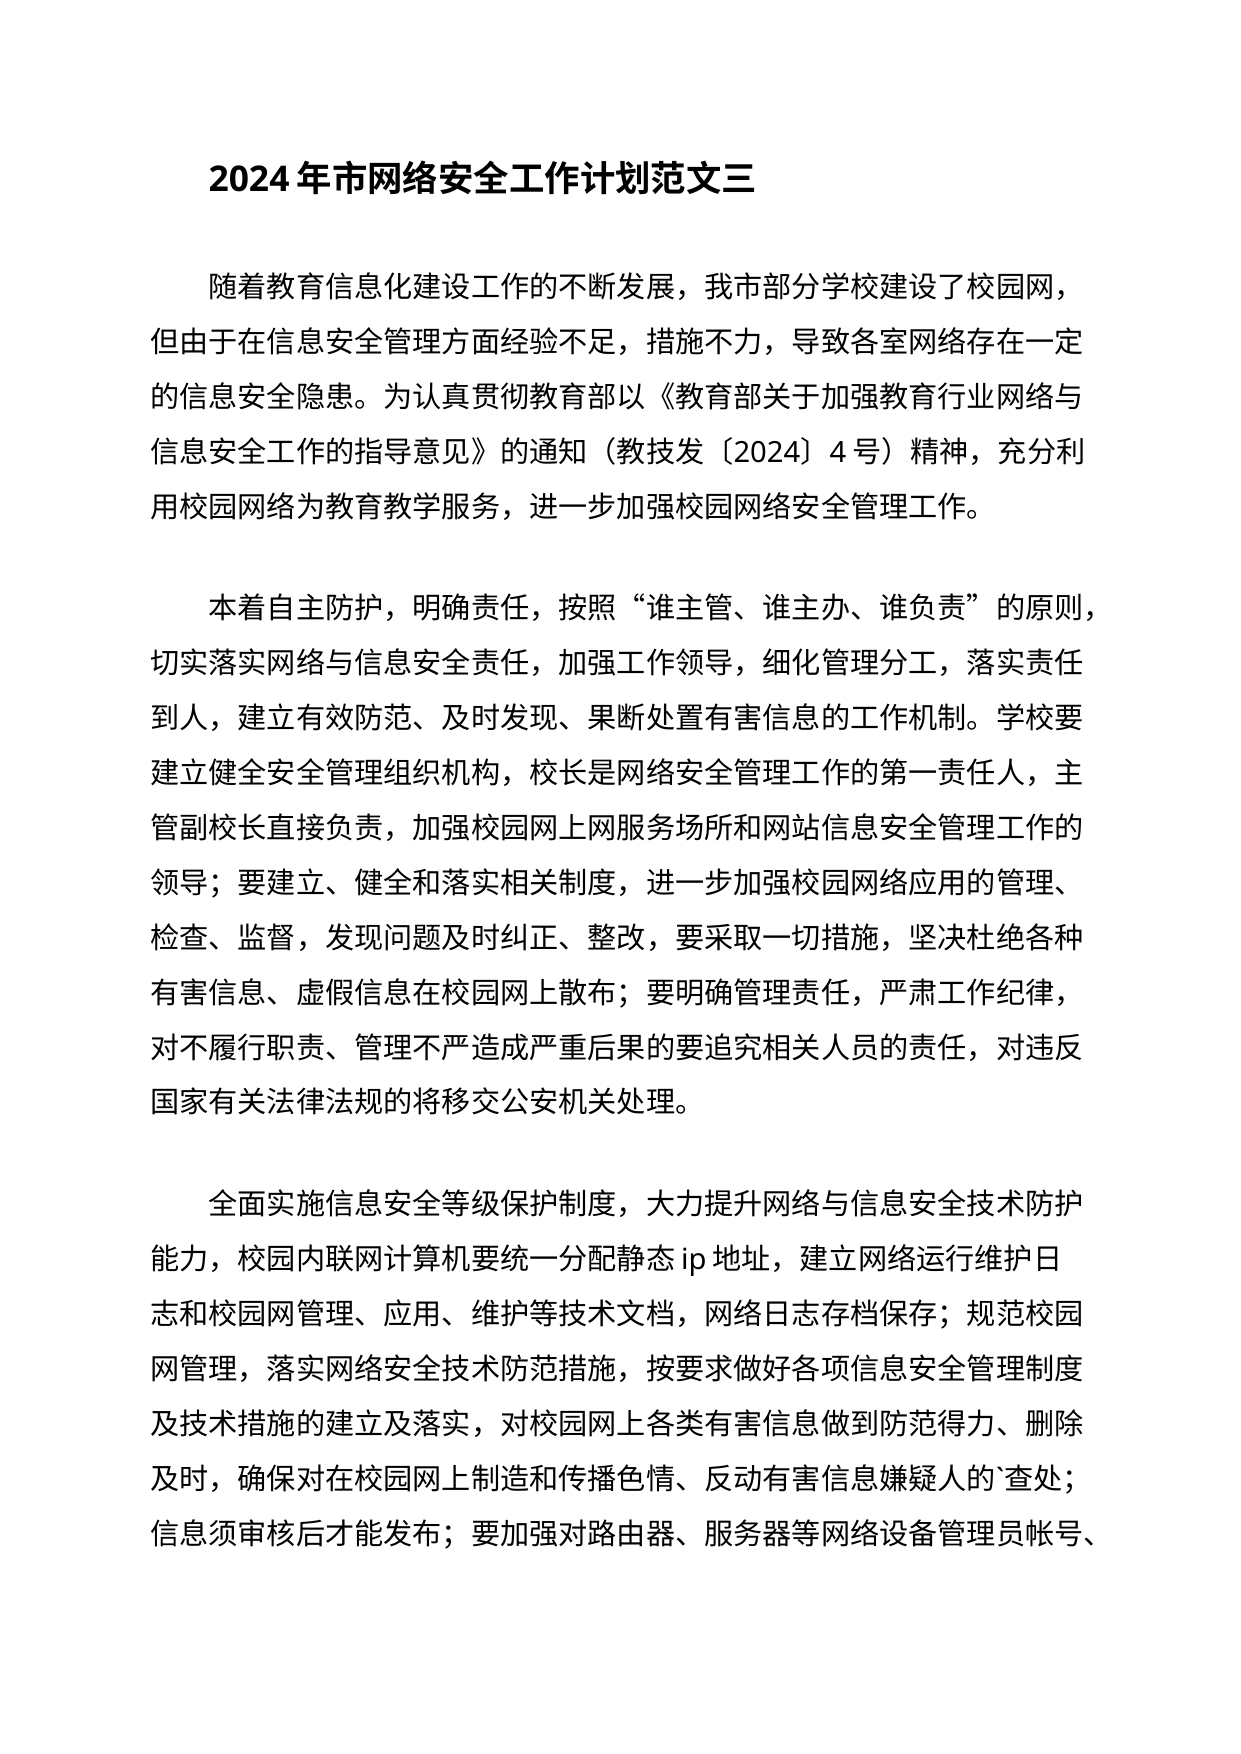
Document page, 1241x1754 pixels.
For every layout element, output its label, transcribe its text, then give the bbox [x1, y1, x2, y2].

text 本着自主防护，明确责任，按照“谁主管、谁主办、谁负责”的原则，切实落实网络与信息安全责任，加强工作领导，细化管理分工，落实责任到人，建立有效防范、及时发现、果断处置有害信息的工作机制。学校要建立健全安全管理组织机构，校长是网络安全管理工作的第一责任人，主管副校长直接负责，加强校园网上网服务场所和网站信息安全管理工作的领导；要建立、健全和落实相关制度，进一步加强校园网络应用的管理、检查、监督，发现问题及时纠正、整改，要采取一切措施，坚决杜绝各种有害信息、虚假信息在校园网上散布；要明确管理责任，严肃工作纪律，对不履行职责、管理不严造成严重后果的要追究相关人员的责任，对违反国家有关法律法规的将移交公安机关处理。 [150, 585, 1090, 1121]
text 2024年市网络安全工作计划范文三 [150, 150, 1090, 201]
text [150, 1181, 1090, 1553]
text 随着教育信息化建设工作的不断发展，我市部分学校建设了校园网，但由于在信息安全管理方面经验不足，措施不力，导致各室网络存在一定的信息安全隐患。为认真贯彻教育部以《教育部关于加强教育行业网络与信息安全工作的指导意见》的通知（教技发〔2024〕4号）精神，充分利用校园网络为教育教学服务，进一步加强校园网络安全管理工作。 [150, 263, 1090, 526]
